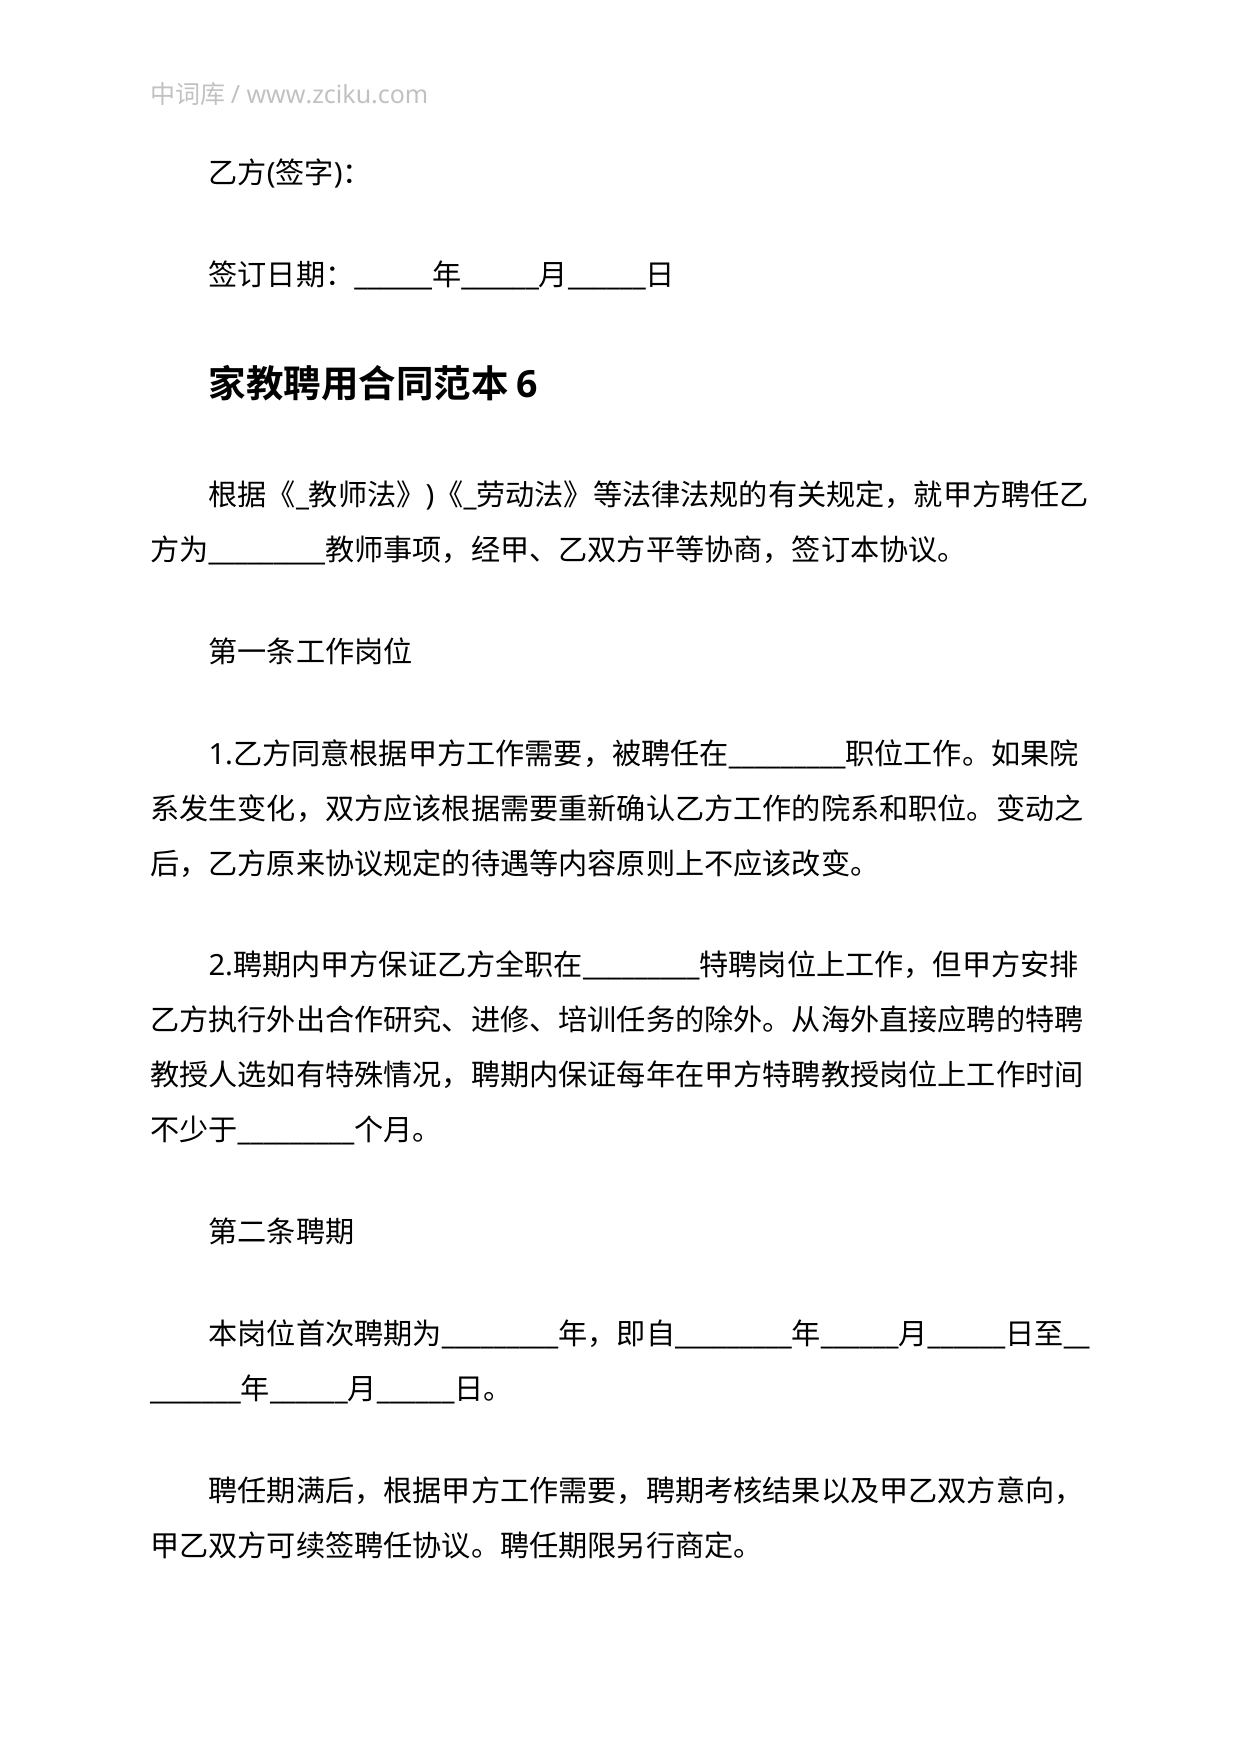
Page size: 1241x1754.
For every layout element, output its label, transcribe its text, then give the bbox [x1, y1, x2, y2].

text 第二条聘期 [150, 1209, 1090, 1251]
text 乙方(签字)： [150, 150, 1090, 192]
text 本岗位首次聘期为_________年，即自_________年______月______日至_________年______月______日。 [150, 1311, 1090, 1408]
text 第一条工作岗位 [150, 628, 1090, 671]
text 聘任期满后，根据甲方工作需要，聘期考核结果以及甲乙双方意向，甲乙双方可续签聘任协议。聘任期限另行商定。 [150, 1467, 1090, 1565]
text 2.聘期内甲方保证乙方全职在_________特聘岗位上工作，但甲方安排乙方执行外出合作研究、进修、培训任务的除外。从海外直接应聘的特聘教授人选如有特殊情况，聘期内保证每年在甲方特聘教授岗位上工作时间不少于_________个月。 [150, 942, 1090, 1149]
text 1.乙方同意根据甲方工作需要，被聘任在_________职位工作。如果院系发生变化，双方应该根据需要重新确认乙方工作的院系和职位。变动之后，乙方原来协议规定的待遇等内容原则上不应该改变。 [150, 730, 1090, 882]
text 家教聘用合同范本6 [150, 354, 1090, 408]
text 签订日期：______年______月______日 [150, 252, 1090, 294]
text 根据《_教师法》)《_劳动法》等法律法规的有关规定，就甲方聘任乙方为_________教师事项，经甲、乙双方平等协商，签订本协议。 [150, 472, 1090, 569]
